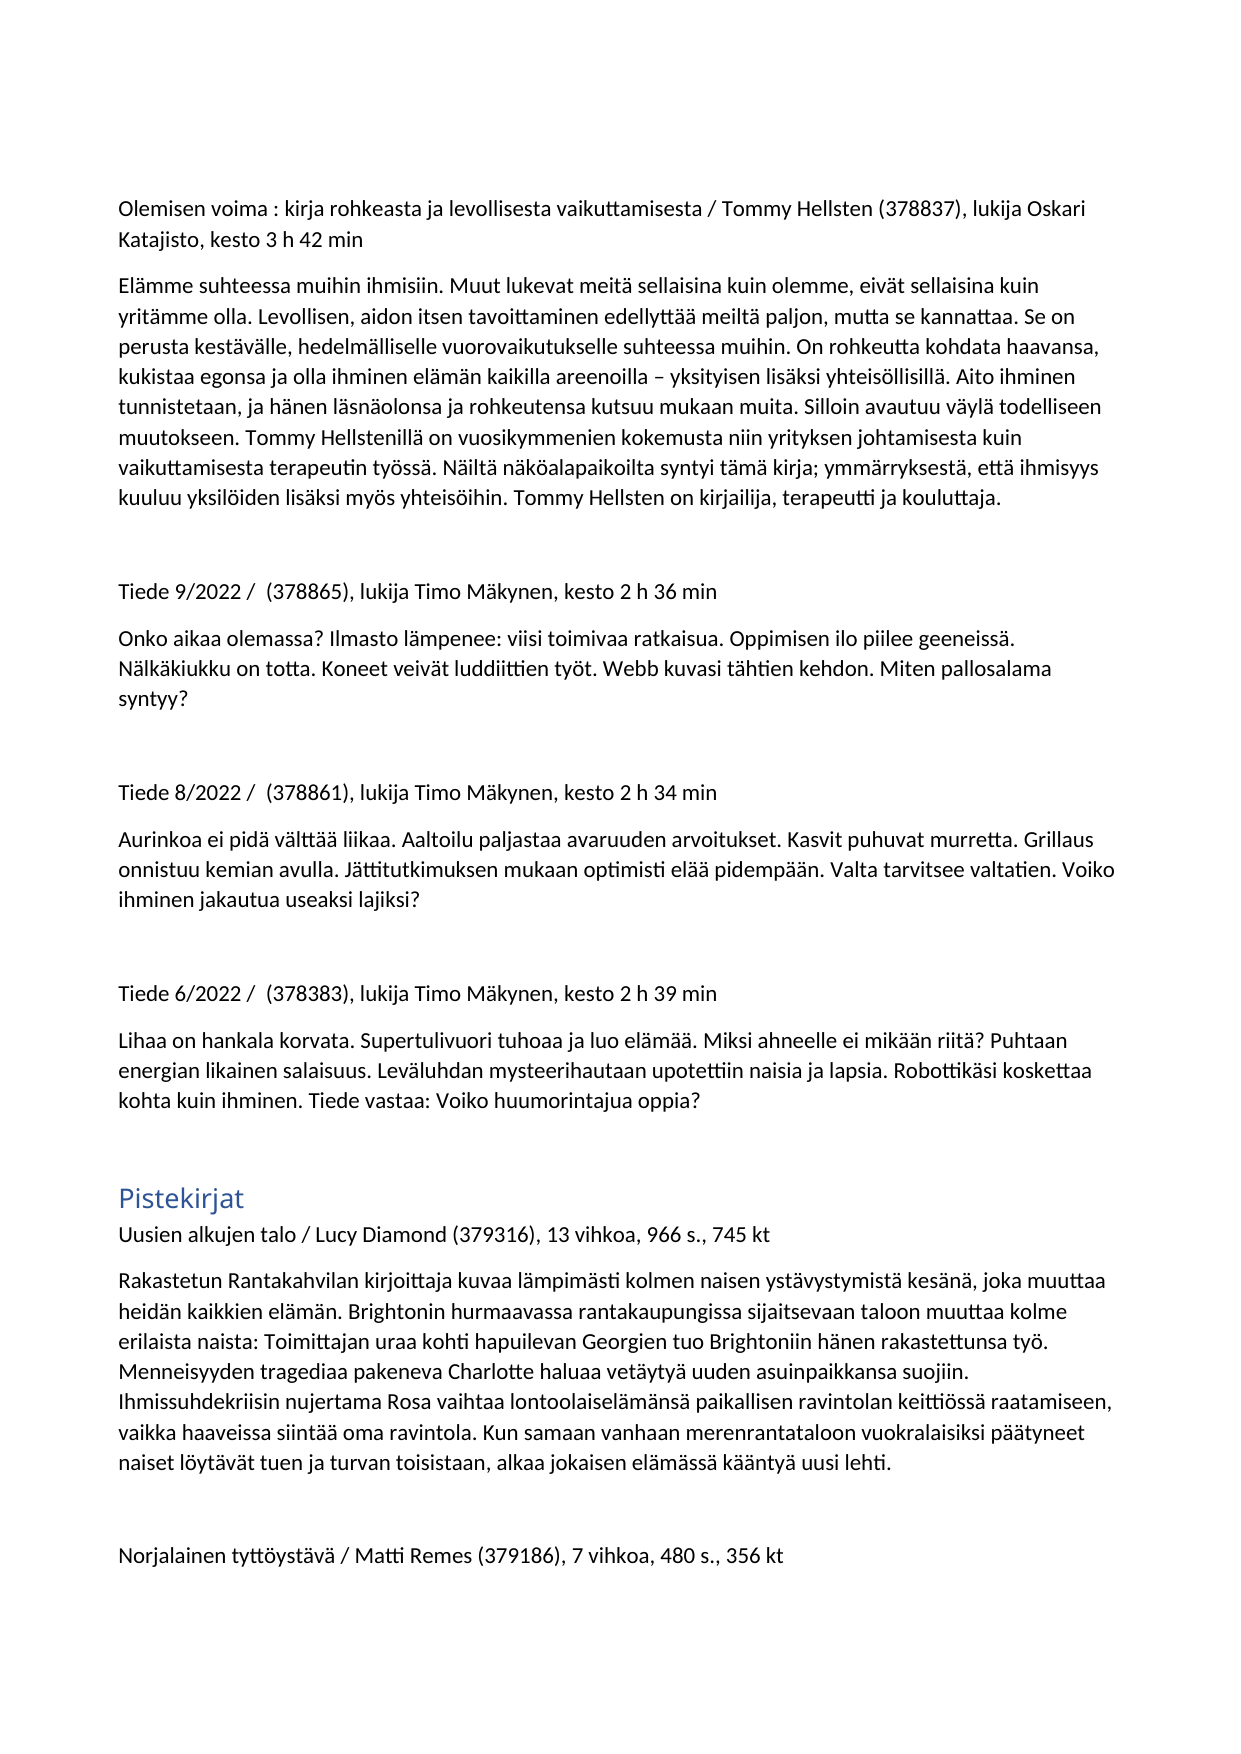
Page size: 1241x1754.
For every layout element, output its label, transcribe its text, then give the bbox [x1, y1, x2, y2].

text Rakastetun Rantakahvilan kirjoittaja kuvaa lämpimästi kolmen naisen ystävystymistä kesänä, joka muuttaa heidän kaikkien elämän. Brightonin hurmaavassa rantakaupungissa sijaitsevaan taloon muuttaa kolme erilaista naista: Toimittajan uraa kohti hapuilevan Georgien tuo Brightoniin hänen rakastettunsa työ. Menneisyyden tragediaa pakeneva Charlotte haluaa vetäytyä uuden asuinpaikkansa suojiin. Ihmissuhdekriisin nujertama Rosa vaihtaa lontoolaiselämänsä paikallisen ravintolan keittiössä raatamiseen, vaikka haaveissa siintää oma ravintola. Kun samaan vanhaan merenrantataloon vuokralaisiksi päätyneet naiset löytävät tuen ja turvan toisistaan, alkaa jokaisen elämässä kääntyä uusi lehti. [118, 1267, 1122, 1476]
text Lihaa on hankala korvata. Supertulivuori tuhoaa ja luo elämää. Miksi ahneelle ei mikään riitä? Puhtaan energian likainen salaisuus. Leväluhdan mysteerihautaan upotettiin naisia ja lapsia. Robottikäsi koskettaa kohta kuin ihminen. Tiede vastaa: Voiko huumorintajua oppia? [118, 1026, 1122, 1114]
text Elämme suhteessa muihin ihmisiin. Muut lukevat meitä sellaisina kuin olemme, eivät sellaisina kuin yritämme olla. Levollisen, aidon itsen tavoittaminen edellyttää meiltä paljon, mutta se kannattaa. Se on perusta kestävälle, hedelmälliselle vuorovaikutukselle suhteessa muihin. On rohkeutta kohdata haavansa, kukistaa egonsa ja olla ihminen elämän kaikilla areenoilla – yksityisen lisäksi yhteisöllisillä. Aito ihminen tunnistetaan, ja hänen läsnäolonsa ja rohkeutensa kutsuu mukaan muita. Silloin avautuu väylä todelliseen muutokseen. Tommy Hellstenillä on vuosikymmenien kokemusta niin yrityksen johtamisesta kuin vaikuttamisesta terapeutin työssä. Näiltä näköalapaikoilta syntyi tämä kirja; ymmärryksestä, että ihmisyys kuuluu yksilöiden lisäksi myös yhteisöihin. Tommy Hellsten on kirjailija, terapeutti ja kouluttaja. [118, 272, 1122, 511]
text Tiede 8/2022 / (378861), lukija Timo Mäkynen, kesto 2 h 34 min [118, 778, 1122, 806]
text Onko aikaa olemassa? Ilmasto lämpenee: viisi toimivaa ratkaisua. Oppimisen ilo piilee geeneissä. Nälkäkiukku on totta. Koneet veivät luddiittien työt. Webb kuvasi tähtien kehdon. Miten pallosalama syntyy? [118, 624, 1122, 712]
text Aurinkoa ei pidä välttää liikaa. Aaltoilu paljastaa avaruuden arvoitukset. Kasvit puhuvat murretta. Grillaus onnistuu kemian avulla. Jättitutkimuksen mukaan optimisti elää pidempään. Valta tarvitsee valtatien. Voiko ihminen jakautua useaksi lajiksi? [118, 825, 1122, 913]
text Uusien alkujen talo / Lucy Diamond (379316), 13 vihkoa, 966 s., 745 kt [118, 1220, 1122, 1248]
text Tiede 6/2022 / (378383), lukija Timo Mäkynen, kesto 2 h 39 min [118, 979, 1122, 1007]
text Tiede 9/2022 / (378865), lukija Timo Mäkynen, kesto 2 h 36 min [118, 577, 1122, 605]
text Olemisen voima : kirja rohkeasta ja levollisesta vaikuttamisesta / Tommy Hellsten (378837), lukija Oskari Katajisto, kesto 3 h 42 min [118, 194, 1122, 253]
text Norjalainen tyttöystävä / Matti Remes (379186), 7 vihkoa, 480 s., 356 kt [118, 1542, 1122, 1569]
subtitle Pistekirjat [118, 1180, 1122, 1217]
